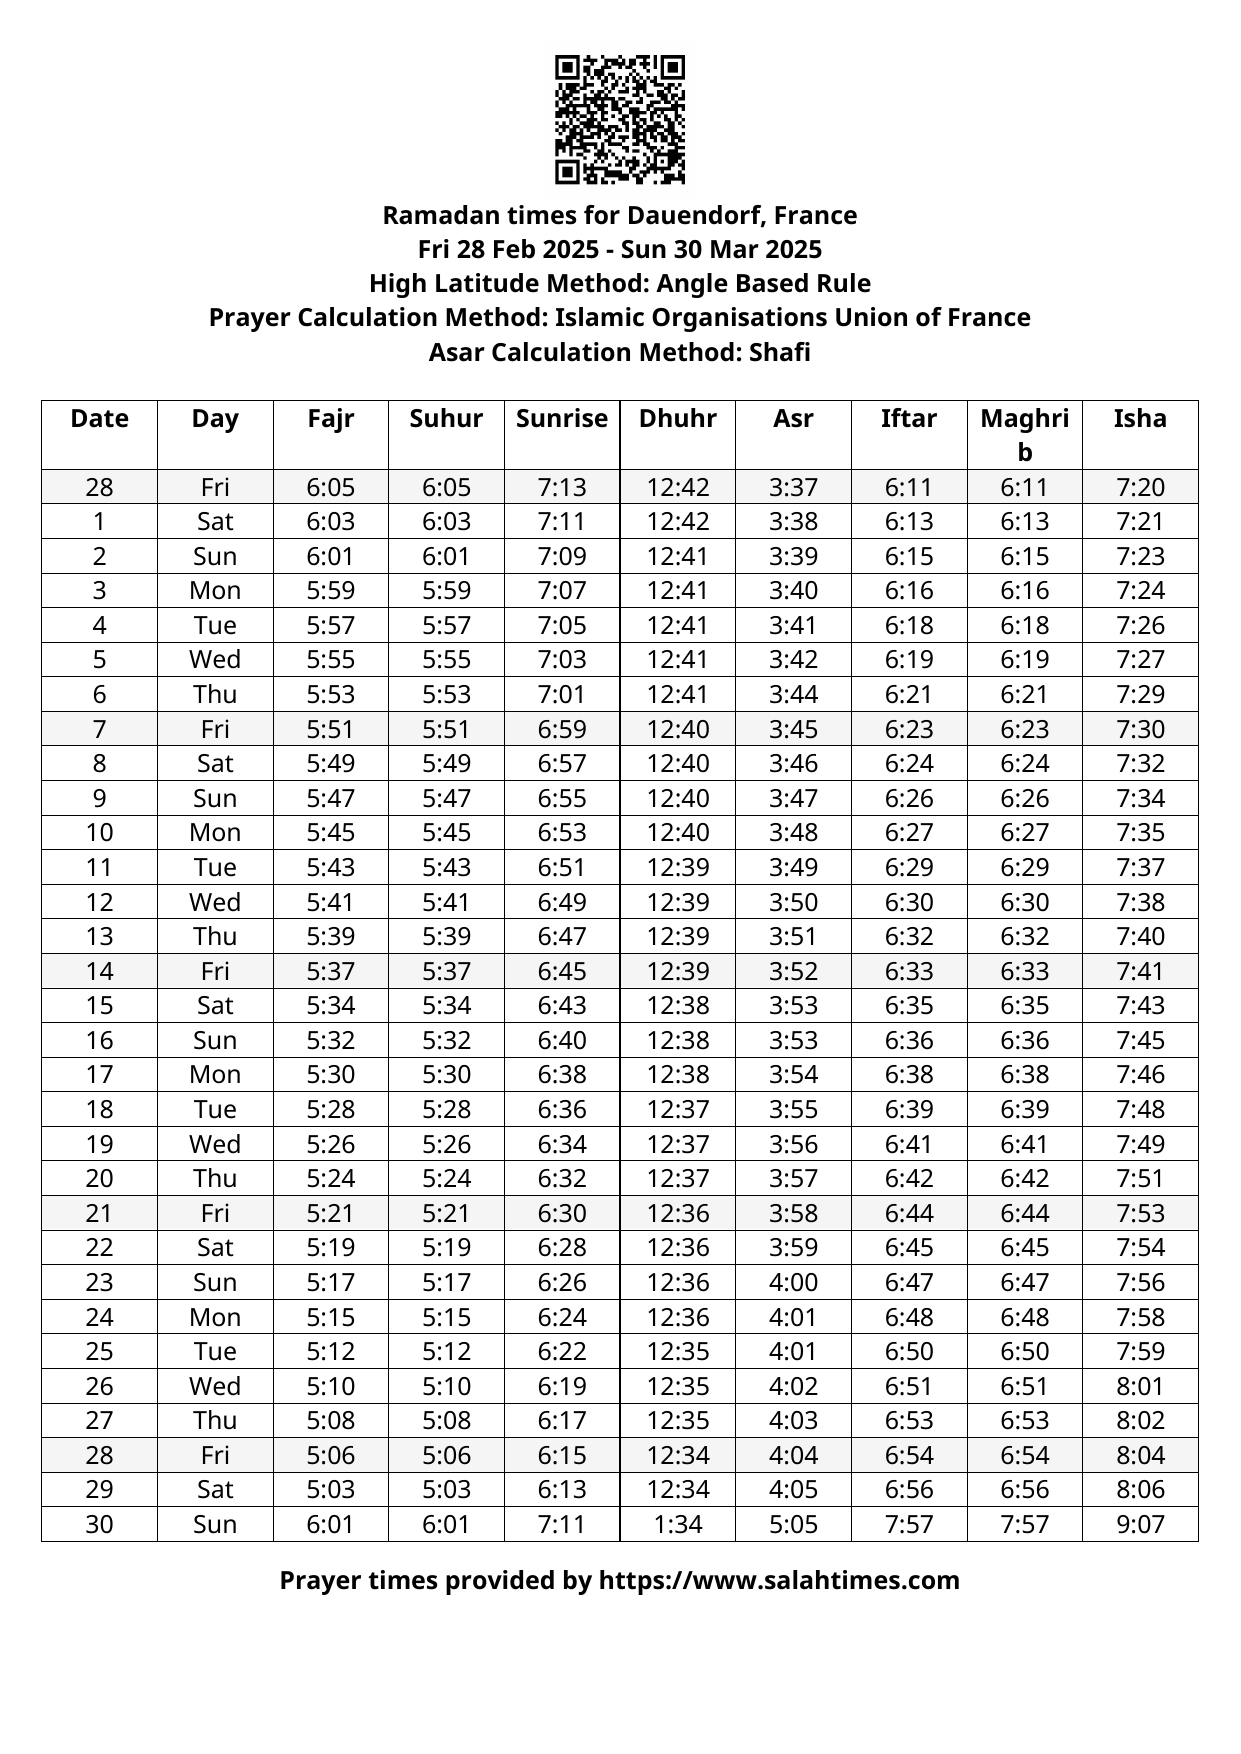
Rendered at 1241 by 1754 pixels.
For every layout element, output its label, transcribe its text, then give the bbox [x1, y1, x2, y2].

table_cell 6:24 [968, 746, 1082, 780]
table_cell 6:55 [505, 781, 619, 814]
table_cell Thu [158, 677, 273, 711]
table_cell 4:00 [736, 1265, 851, 1299]
table_cell 5:10 [274, 1369, 388, 1402]
table_cell 8:01 [1083, 1369, 1198, 1402]
table_cell Fri [158, 1438, 273, 1472]
table_cell 5:15 [389, 1300, 504, 1333]
table_cell 3:53 [736, 1023, 851, 1057]
table_cell 6:29 [968, 850, 1082, 884]
table_cell 6:13 [505, 1473, 619, 1506]
table_cell 6:48 [968, 1300, 1082, 1333]
table_cell 5:19 [274, 1231, 388, 1264]
table_cell 6:32 [852, 919, 967, 953]
table_cell 6:19 [968, 643, 1082, 676]
table_cell 5:08 [274, 1404, 388, 1437]
table_cell 7:03 [505, 643, 619, 676]
table_cell 6:18 [968, 608, 1082, 642]
table_cell 5:30 [389, 1058, 504, 1091]
table_cell Mon [158, 1058, 273, 1091]
table_cell 12:41 [621, 608, 735, 642]
table_cell 6:13 [852, 504, 967, 538]
table_cell Mon [158, 1300, 273, 1333]
table_cell 3:42 [736, 643, 851, 676]
table_cell 29 [42, 1473, 157, 1506]
table_cell 6:42 [852, 1161, 967, 1195]
table_cell 12:42 [621, 504, 735, 538]
table_cell 5:26 [274, 1127, 388, 1160]
table_cell 6:11 [968, 470, 1082, 503]
table_cell 3:50 [736, 885, 851, 918]
table_cell 28 [42, 470, 157, 503]
table_cell 3:55 [736, 1092, 851, 1126]
table_cell 7:53 [1083, 1196, 1198, 1229]
table_cell 21 [42, 1196, 157, 1229]
table_cell 5:51 [274, 712, 388, 745]
table_cell 5:30 [274, 1058, 388, 1091]
text Prayer Calculation Method: Islamic Organisations Union of France [42, 300, 1198, 334]
table_cell 5:15 [274, 1300, 388, 1333]
table_cell 5:41 [389, 885, 504, 918]
table_cell 12:40 [621, 781, 735, 814]
table_cell Wed [158, 1127, 273, 1160]
table_cell 6:53 [505, 816, 619, 849]
table_cell 18 [42, 1092, 157, 1126]
table_cell 12:41 [621, 677, 735, 711]
table_cell 12:34 [621, 1438, 735, 1472]
table_cell 6:26 [968, 781, 1082, 814]
table_cell 7:34 [1083, 781, 1198, 814]
table_cell 6:23 [852, 712, 967, 745]
table_header Day [158, 401, 273, 469]
table_cell 5:28 [389, 1092, 504, 1126]
table_cell 6:18 [852, 608, 967, 642]
table_cell 5:45 [274, 816, 388, 849]
text Fri 28 Feb 2025 - Sun 30 Mar 2025 [42, 232, 1198, 266]
table_cell 5:06 [274, 1438, 388, 1472]
table_header Fajr [274, 401, 388, 469]
table_cell 5:06 [389, 1438, 504, 1472]
table_cell 6:03 [389, 504, 504, 538]
table_cell 3:46 [736, 746, 851, 780]
table_cell 6:56 [852, 1473, 967, 1506]
table_cell 6:30 [505, 1196, 619, 1229]
table_cell 13 [42, 919, 157, 953]
table_cell 6:01 [274, 1507, 388, 1541]
table_cell 6:24 [505, 1300, 619, 1333]
table_cell 6:36 [852, 1023, 967, 1057]
table_cell 22 [42, 1231, 157, 1264]
table_cell 6:30 [968, 885, 1082, 918]
table_cell 5:28 [274, 1092, 388, 1126]
table_cell 7:49 [1083, 1127, 1198, 1160]
table_cell 6:49 [505, 885, 619, 918]
table_cell 6:33 [968, 954, 1082, 987]
table_header Isha [1083, 401, 1198, 469]
table_cell 12:36 [621, 1265, 735, 1299]
table_cell 6:47 [505, 919, 619, 953]
table_cell 3:47 [736, 781, 851, 814]
table_cell 5:37 [389, 954, 504, 987]
table_cell 6:26 [852, 781, 967, 814]
table_cell 5:21 [274, 1196, 388, 1229]
table_cell 7:11 [505, 504, 619, 538]
table_cell 6:50 [852, 1334, 967, 1368]
table_cell 3:41 [736, 608, 851, 642]
table_cell 8:04 [1083, 1438, 1198, 1472]
table_cell 6:36 [968, 1023, 1082, 1057]
table_cell Sat [158, 746, 273, 780]
table_cell 6:35 [852, 989, 967, 1022]
table_cell 12:40 [621, 712, 735, 745]
table_cell 6:16 [968, 574, 1082, 607]
table_cell 12:38 [621, 989, 735, 1022]
table_cell 7:56 [1083, 1265, 1198, 1299]
table_cell 24 [42, 1300, 157, 1333]
table_cell 6:13 [968, 504, 1082, 538]
text Asar Calculation Method: Shafi [42, 334, 1198, 368]
table_cell 5:55 [274, 643, 388, 676]
table_cell 17 [42, 1058, 157, 1091]
table_cell 7:26 [1083, 608, 1198, 642]
table_cell 5:05 [736, 1507, 851, 1541]
table_cell Fri [158, 1196, 273, 1229]
table_cell 6:32 [505, 1161, 619, 1195]
table_cell 12:36 [621, 1196, 735, 1229]
table_cell Fri [158, 470, 273, 503]
table_cell 6:44 [852, 1196, 967, 1229]
table_cell 7:21 [1083, 504, 1198, 538]
table_cell 5:45 [389, 816, 504, 849]
table_cell 6:01 [274, 539, 388, 572]
table_cell 23 [42, 1265, 157, 1299]
table_cell 7:46 [1083, 1058, 1198, 1091]
table_cell 3:39 [736, 539, 851, 572]
table_cell 6:33 [852, 954, 967, 987]
table_cell 15 [42, 989, 157, 1022]
table_cell 6:51 [852, 1369, 967, 1402]
table_cell 8:02 [1083, 1404, 1198, 1437]
table_cell 7:54 [1083, 1231, 1198, 1264]
table_cell 6:01 [389, 539, 504, 572]
table_cell 6:59 [505, 712, 619, 745]
table_cell 3:58 [736, 1196, 851, 1229]
table_cell 12:35 [621, 1404, 735, 1437]
table_cell Wed [158, 885, 273, 918]
table_cell 6:47 [852, 1265, 967, 1299]
table_cell 6:30 [852, 885, 967, 918]
table_cell 7 [42, 712, 157, 745]
table_cell 12:38 [621, 1058, 735, 1091]
table_cell 7:45 [1083, 1023, 1198, 1057]
table_cell 7:32 [1083, 746, 1198, 780]
table_cell 5:24 [389, 1161, 504, 1195]
table_cell 30 [42, 1507, 157, 1541]
table_cell 3:40 [736, 574, 851, 607]
table_cell Tue [158, 850, 273, 884]
table_cell 5:03 [389, 1473, 504, 1506]
table_cell 19 [42, 1127, 157, 1160]
table_cell 6:43 [505, 989, 619, 1022]
table_cell 12:41 [621, 539, 735, 572]
table_cell 6:19 [505, 1369, 619, 1402]
table_cell 6:17 [505, 1404, 619, 1437]
table_cell 3:57 [736, 1161, 851, 1195]
table_cell 6:26 [505, 1265, 619, 1299]
table_cell 6:53 [968, 1404, 1082, 1437]
table_cell 6:41 [968, 1127, 1082, 1160]
table_cell Sat [158, 1473, 273, 1506]
table_header Date [42, 401, 157, 469]
table_cell 12:37 [621, 1092, 735, 1126]
table_cell 6:36 [505, 1092, 619, 1126]
table_cell 6:16 [852, 574, 967, 607]
table_cell 5:39 [274, 919, 388, 953]
picture [542, 41, 699, 198]
table_cell 6:15 [852, 539, 967, 572]
table_cell 6:19 [852, 643, 967, 676]
table_cell 10 [42, 816, 157, 849]
table_cell 6:44 [968, 1196, 1082, 1229]
table_cell Sun [158, 1023, 273, 1057]
table_cell 5:19 [389, 1231, 504, 1264]
table_cell 7:43 [1083, 989, 1198, 1022]
table_cell 3:51 [736, 919, 851, 953]
table_cell 3:38 [736, 504, 851, 538]
table_cell Thu [158, 1161, 273, 1195]
table_cell 6:38 [505, 1058, 619, 1091]
table_cell Thu [158, 1404, 273, 1437]
table_cell 12:35 [621, 1369, 735, 1402]
table_cell 7:20 [1083, 470, 1198, 503]
table_cell Sat [158, 504, 273, 538]
table_cell 6:32 [968, 919, 1082, 953]
table_cell 6 [42, 677, 157, 711]
table_cell 7:11 [505, 1507, 619, 1541]
text High Latitude Method: Angle Based Rule [42, 266, 1198, 300]
table_cell 3:56 [736, 1127, 851, 1160]
table_cell 7:48 [1083, 1092, 1198, 1126]
table_cell 6:34 [505, 1127, 619, 1160]
table_cell 6:03 [274, 504, 388, 538]
table_cell 3:37 [736, 470, 851, 503]
table_cell 12:39 [621, 885, 735, 918]
table_cell 5:53 [274, 677, 388, 711]
table_cell 6:38 [852, 1058, 967, 1091]
table_cell 3:45 [736, 712, 851, 745]
table_header Asr [736, 401, 851, 469]
table_cell 4:01 [736, 1334, 851, 1368]
table_cell Sun [158, 1265, 273, 1299]
table_cell 5:32 [389, 1023, 504, 1057]
table_cell 6:53 [852, 1404, 967, 1437]
table_cell 5:24 [274, 1161, 388, 1195]
table_cell 7:30 [1083, 712, 1198, 745]
table_cell 4 [42, 608, 157, 642]
table_cell 12:41 [621, 574, 735, 607]
table_cell 7:51 [1083, 1161, 1198, 1195]
table_cell 6:24 [852, 746, 967, 780]
table_header Iftar [852, 401, 967, 469]
table_cell 11 [42, 850, 157, 884]
table_cell 3:49 [736, 850, 851, 884]
table_cell Mon [158, 816, 273, 849]
table_cell 5 [42, 643, 157, 676]
table_cell 6:51 [505, 850, 619, 884]
table_cell 7:37 [1083, 850, 1198, 884]
table_cell Tue [158, 1334, 273, 1368]
table_cell 5:51 [389, 712, 504, 745]
table_cell 9:07 [1083, 1507, 1198, 1541]
text Ramadan times for Dauendorf, France [42, 198, 1198, 232]
table_cell 5:12 [274, 1334, 388, 1368]
table_cell 7:41 [1083, 954, 1198, 987]
table_cell 5:34 [274, 989, 388, 1022]
table_cell 5:41 [274, 885, 388, 918]
table_cell 12:36 [621, 1300, 735, 1333]
table_cell Tue [158, 608, 273, 642]
table_cell 5:12 [389, 1334, 504, 1368]
table_cell 6:21 [852, 677, 967, 711]
table_cell 5:59 [274, 574, 388, 607]
table_cell Sat [158, 1231, 273, 1264]
table_cell Mon [158, 574, 273, 607]
table_cell Sun [158, 539, 273, 572]
table_cell 7:23 [1083, 539, 1198, 572]
table_cell 6:50 [968, 1334, 1082, 1368]
table_cell 7:05 [505, 608, 619, 642]
table_cell Sat [158, 989, 273, 1022]
table_cell 5:43 [274, 850, 388, 884]
table_cell 6:39 [968, 1092, 1082, 1126]
table_cell 5:08 [389, 1404, 504, 1437]
table_cell 5:53 [389, 677, 504, 711]
table_cell 12:39 [621, 919, 735, 953]
table_cell 12:42 [621, 470, 735, 503]
table_cell 5:59 [389, 574, 504, 607]
table_cell Wed [158, 643, 273, 676]
table_cell 12:37 [621, 1161, 735, 1195]
table_cell 5:10 [389, 1369, 504, 1402]
table_cell 6:47 [968, 1265, 1082, 1299]
table_cell 12:37 [621, 1127, 735, 1160]
table_cell 6:28 [505, 1231, 619, 1264]
table_cell 6:51 [968, 1369, 1082, 1402]
table_cell 5:57 [389, 608, 504, 642]
table_cell 6:45 [968, 1231, 1082, 1264]
table_cell 7:29 [1083, 677, 1198, 711]
table_cell 12:34 [621, 1473, 735, 1506]
table_cell 6:21 [968, 677, 1082, 711]
table_cell 5:34 [389, 989, 504, 1022]
table_cell 6:27 [968, 816, 1082, 849]
table_cell 2 [42, 539, 157, 572]
table_cell 7:57 [852, 1507, 967, 1541]
table_cell 6:05 [274, 470, 388, 503]
table_cell 5:55 [389, 643, 504, 676]
table_cell 7:09 [505, 539, 619, 572]
table_cell 3:48 [736, 816, 851, 849]
table_header Dhuhr [621, 401, 735, 469]
table_cell 5:37 [274, 954, 388, 987]
table_cell 5:17 [274, 1265, 388, 1299]
table_cell 1:34 [621, 1507, 735, 1541]
table_cell 6:11 [852, 470, 967, 503]
table_cell 7:40 [1083, 919, 1198, 953]
table_cell 3 [42, 574, 157, 607]
table_cell Tue [158, 1092, 273, 1126]
table_cell 3:52 [736, 954, 851, 987]
table_cell 6:39 [852, 1092, 967, 1126]
table_cell 6:29 [852, 850, 967, 884]
table_cell 12:38 [621, 1023, 735, 1057]
table_cell 1 [42, 504, 157, 538]
table_cell 7:38 [1083, 885, 1198, 918]
table_cell 6:27 [852, 816, 967, 849]
table_cell 7:58 [1083, 1300, 1198, 1333]
table_cell Sun [158, 1507, 273, 1541]
table_cell 12:41 [621, 643, 735, 676]
table_cell 7:27 [1083, 643, 1198, 676]
table_cell 12:40 [621, 746, 735, 780]
table_cell 7:59 [1083, 1334, 1198, 1368]
table_cell 7:57 [968, 1507, 1082, 1541]
table_cell 4:01 [736, 1300, 851, 1333]
table_cell 6:35 [968, 989, 1082, 1022]
table_cell 6:42 [968, 1161, 1082, 1195]
table_cell 5:49 [274, 746, 388, 780]
table_cell 3:59 [736, 1231, 851, 1264]
table_cell 7:24 [1083, 574, 1198, 607]
table_cell 5:17 [389, 1265, 504, 1299]
table_cell 7:01 [505, 677, 619, 711]
table_cell 5:47 [389, 781, 504, 814]
table_header Sunrise [505, 401, 619, 469]
table_cell 5:43 [389, 850, 504, 884]
table_cell 5:26 [389, 1127, 504, 1160]
table_cell 6:57 [505, 746, 619, 780]
table_cell 9 [42, 781, 157, 814]
table_cell 6:23 [968, 712, 1082, 745]
table_cell 12:35 [621, 1334, 735, 1368]
table_cell 5:03 [274, 1473, 388, 1506]
table_cell 6:41 [852, 1127, 967, 1160]
table_cell 6:54 [968, 1438, 1082, 1472]
table_cell 20 [42, 1161, 157, 1195]
table_cell 6:45 [852, 1231, 967, 1264]
table_cell 25 [42, 1334, 157, 1368]
table_cell Sun [158, 781, 273, 814]
table_cell 8:06 [1083, 1473, 1198, 1506]
table_cell 6:01 [389, 1507, 504, 1541]
table_cell 6:54 [852, 1438, 967, 1472]
table_cell 26 [42, 1369, 157, 1402]
table_cell 6:56 [968, 1473, 1082, 1506]
table_cell 27 [42, 1404, 157, 1437]
table_cell 5:39 [389, 919, 504, 953]
text Prayer times provided by https://www.salahtimes.com [42, 1563, 1198, 1597]
table_cell 6:05 [389, 470, 504, 503]
table_cell 7:13 [505, 470, 619, 503]
table_cell 5:57 [274, 608, 388, 642]
table_header Suhur [389, 401, 504, 469]
table_cell 14 [42, 954, 157, 987]
table_cell 12:36 [621, 1231, 735, 1264]
table_cell Fri [158, 954, 273, 987]
table_cell 6:40 [505, 1023, 619, 1057]
table_cell 12 [42, 885, 157, 918]
table_cell 4:02 [736, 1369, 851, 1402]
table_cell 16 [42, 1023, 157, 1057]
table_cell 12:39 [621, 850, 735, 884]
table_cell 5:21 [389, 1196, 504, 1229]
table_cell 6:22 [505, 1334, 619, 1368]
table_cell 5:49 [389, 746, 504, 780]
table_cell 6:38 [968, 1058, 1082, 1091]
table_cell 7:35 [1083, 816, 1198, 849]
table_cell 3:54 [736, 1058, 851, 1091]
table_cell 5:47 [274, 781, 388, 814]
table_cell 6:48 [852, 1300, 967, 1333]
table_cell 12:39 [621, 954, 735, 987]
table_cell Fri [158, 712, 273, 745]
table_cell 4:04 [736, 1438, 851, 1472]
table_cell 7:07 [505, 574, 619, 607]
table_cell 4:03 [736, 1404, 851, 1437]
table_cell 8 [42, 746, 157, 780]
table_cell 3:44 [736, 677, 851, 711]
table_cell 6:45 [505, 954, 619, 987]
table_cell 6:15 [505, 1438, 619, 1472]
table_cell Thu [158, 919, 273, 953]
table_cell 12:40 [621, 816, 735, 849]
table_header Maghrib [968, 401, 1082, 469]
table_cell 28 [42, 1438, 157, 1472]
table_cell 4:05 [736, 1473, 851, 1506]
table_cell 6:15 [968, 539, 1082, 572]
table_cell Wed [158, 1369, 273, 1402]
table_cell 3:53 [736, 989, 851, 1022]
table_cell 5:32 [274, 1023, 388, 1057]
